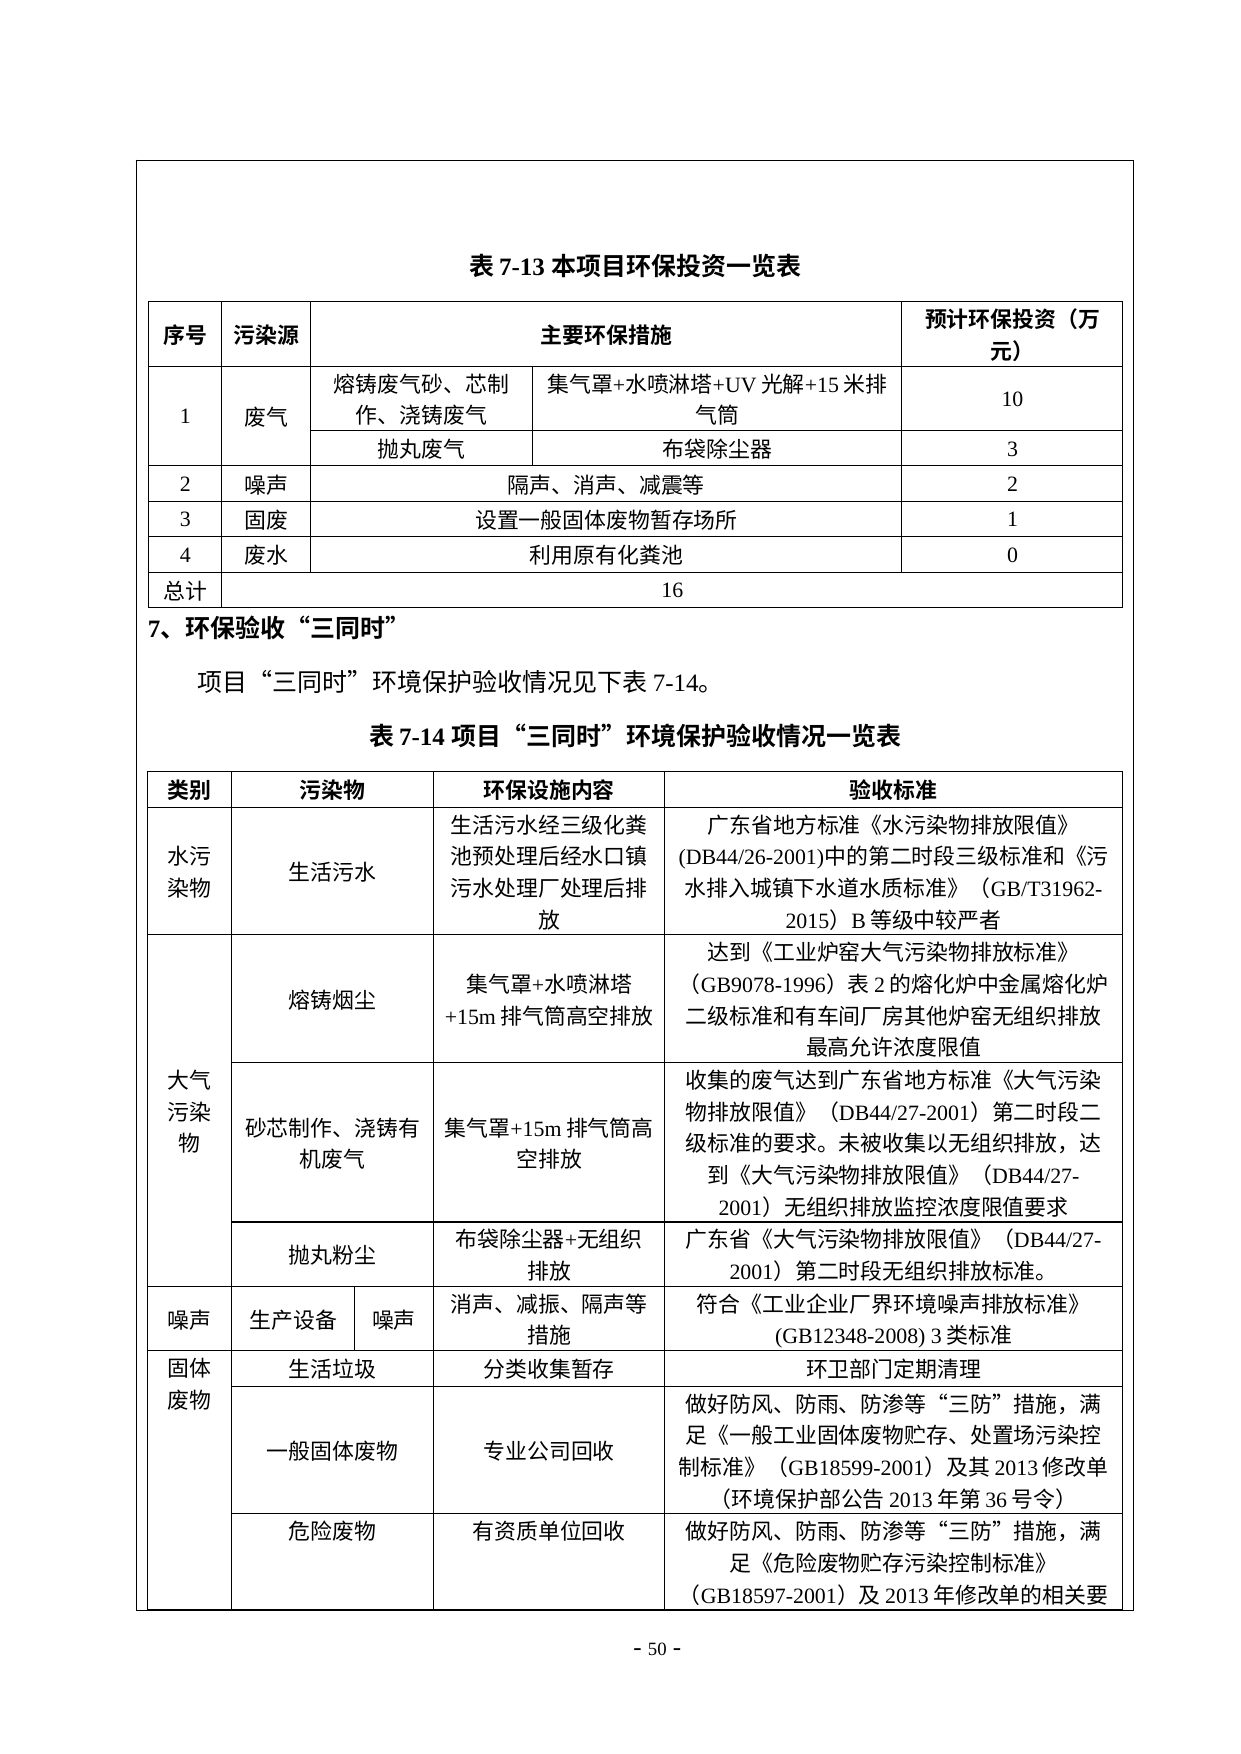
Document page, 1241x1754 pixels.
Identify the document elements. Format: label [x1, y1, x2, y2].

table_header [137, 161, 1133, 1610]
